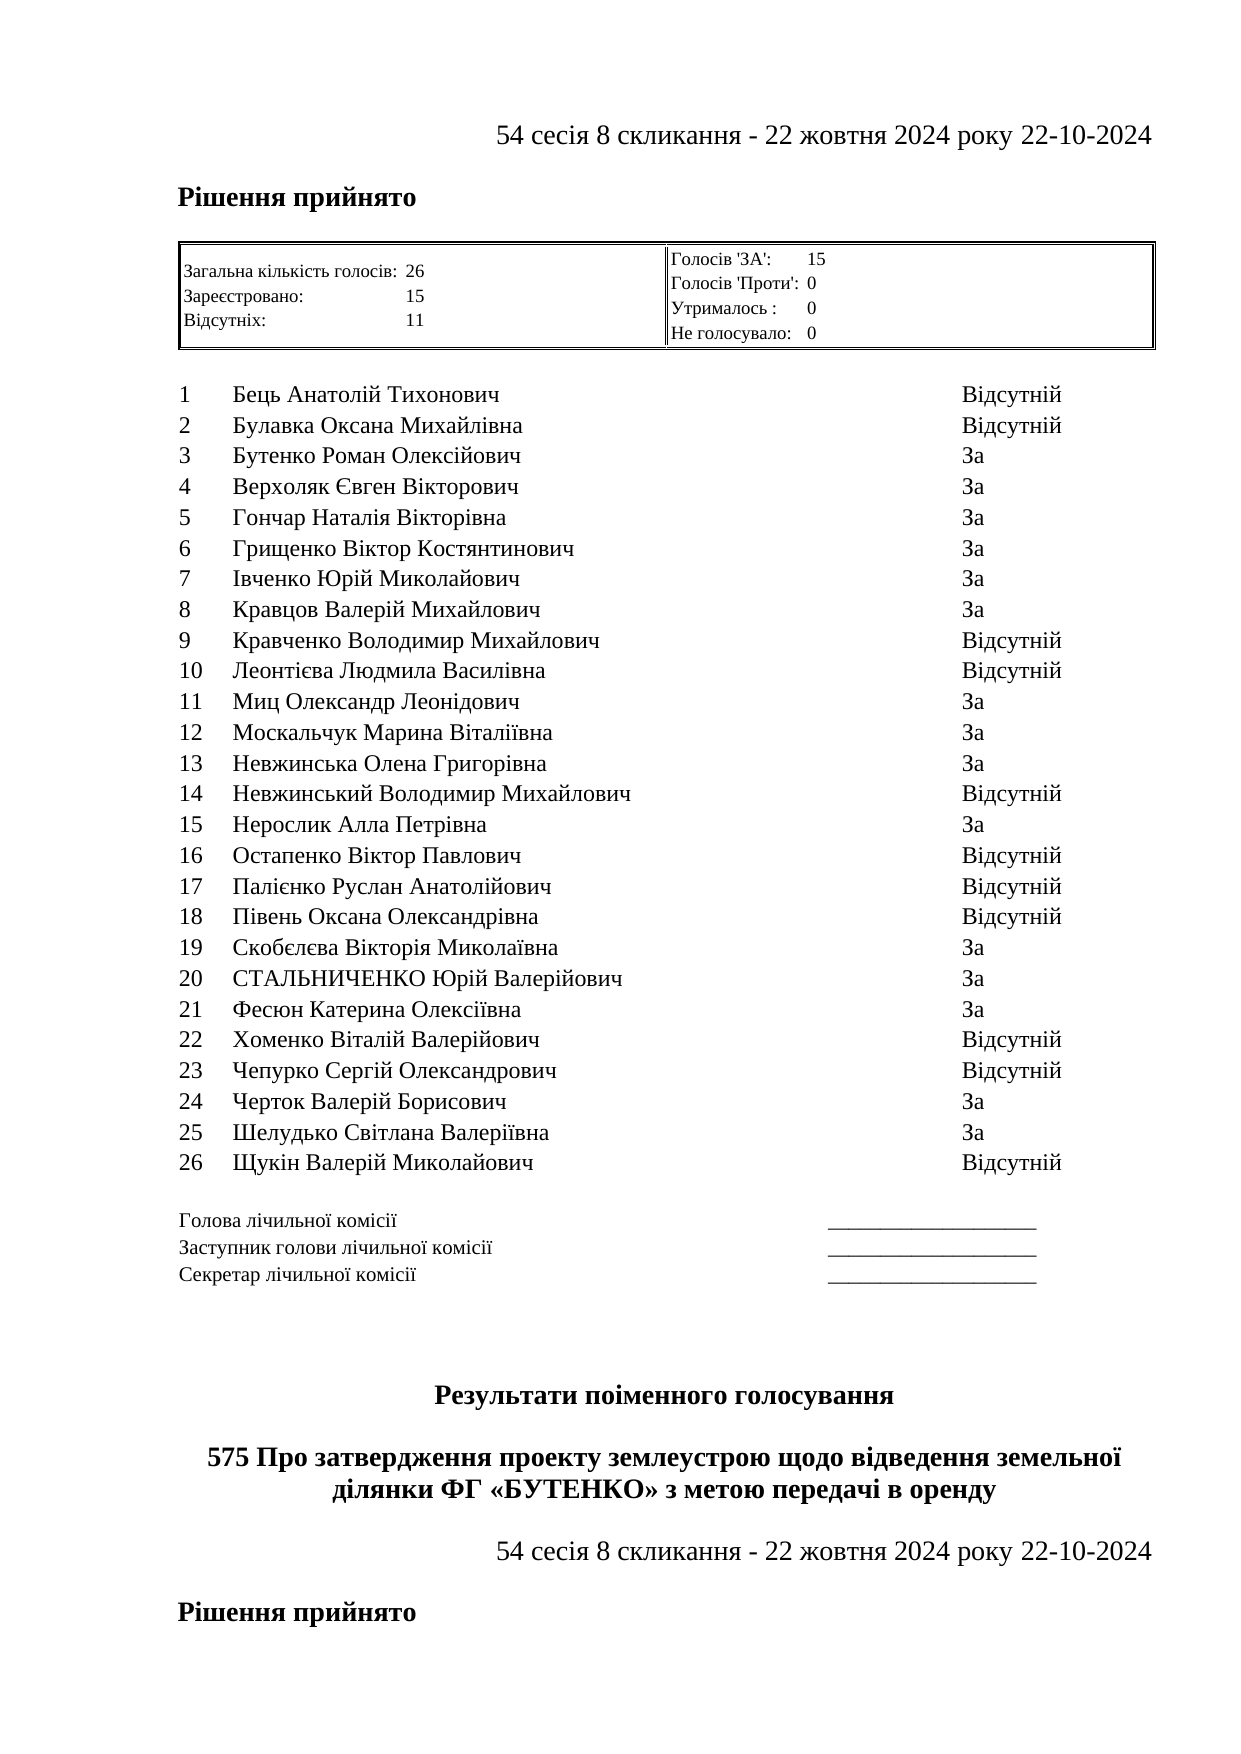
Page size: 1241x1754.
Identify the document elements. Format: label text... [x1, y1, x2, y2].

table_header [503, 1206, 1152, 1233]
text 54 сесія 8 скликання - 22 жовтня 2024 року 22-10-2024 [177, 118, 1152, 151]
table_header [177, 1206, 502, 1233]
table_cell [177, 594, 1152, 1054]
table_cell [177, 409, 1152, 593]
text Рішення прийнято [177, 180, 1152, 212]
text 575 Про затвердження проекту землеустрою щодо відведення земельної ділянки ФГ «БУТЕНКО» з метою передачі в оренду [177, 1440, 1152, 1505]
text 54 сесія 8 скликання - 22 жовтня 2024 року 22-10-2024 [177, 1534, 1152, 1566]
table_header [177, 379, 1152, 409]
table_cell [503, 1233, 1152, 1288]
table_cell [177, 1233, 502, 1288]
text Рішення прийнято [177, 1596, 1152, 1628]
text Результати поіменного голосування [177, 1378, 1152, 1411]
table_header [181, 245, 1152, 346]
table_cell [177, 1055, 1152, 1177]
